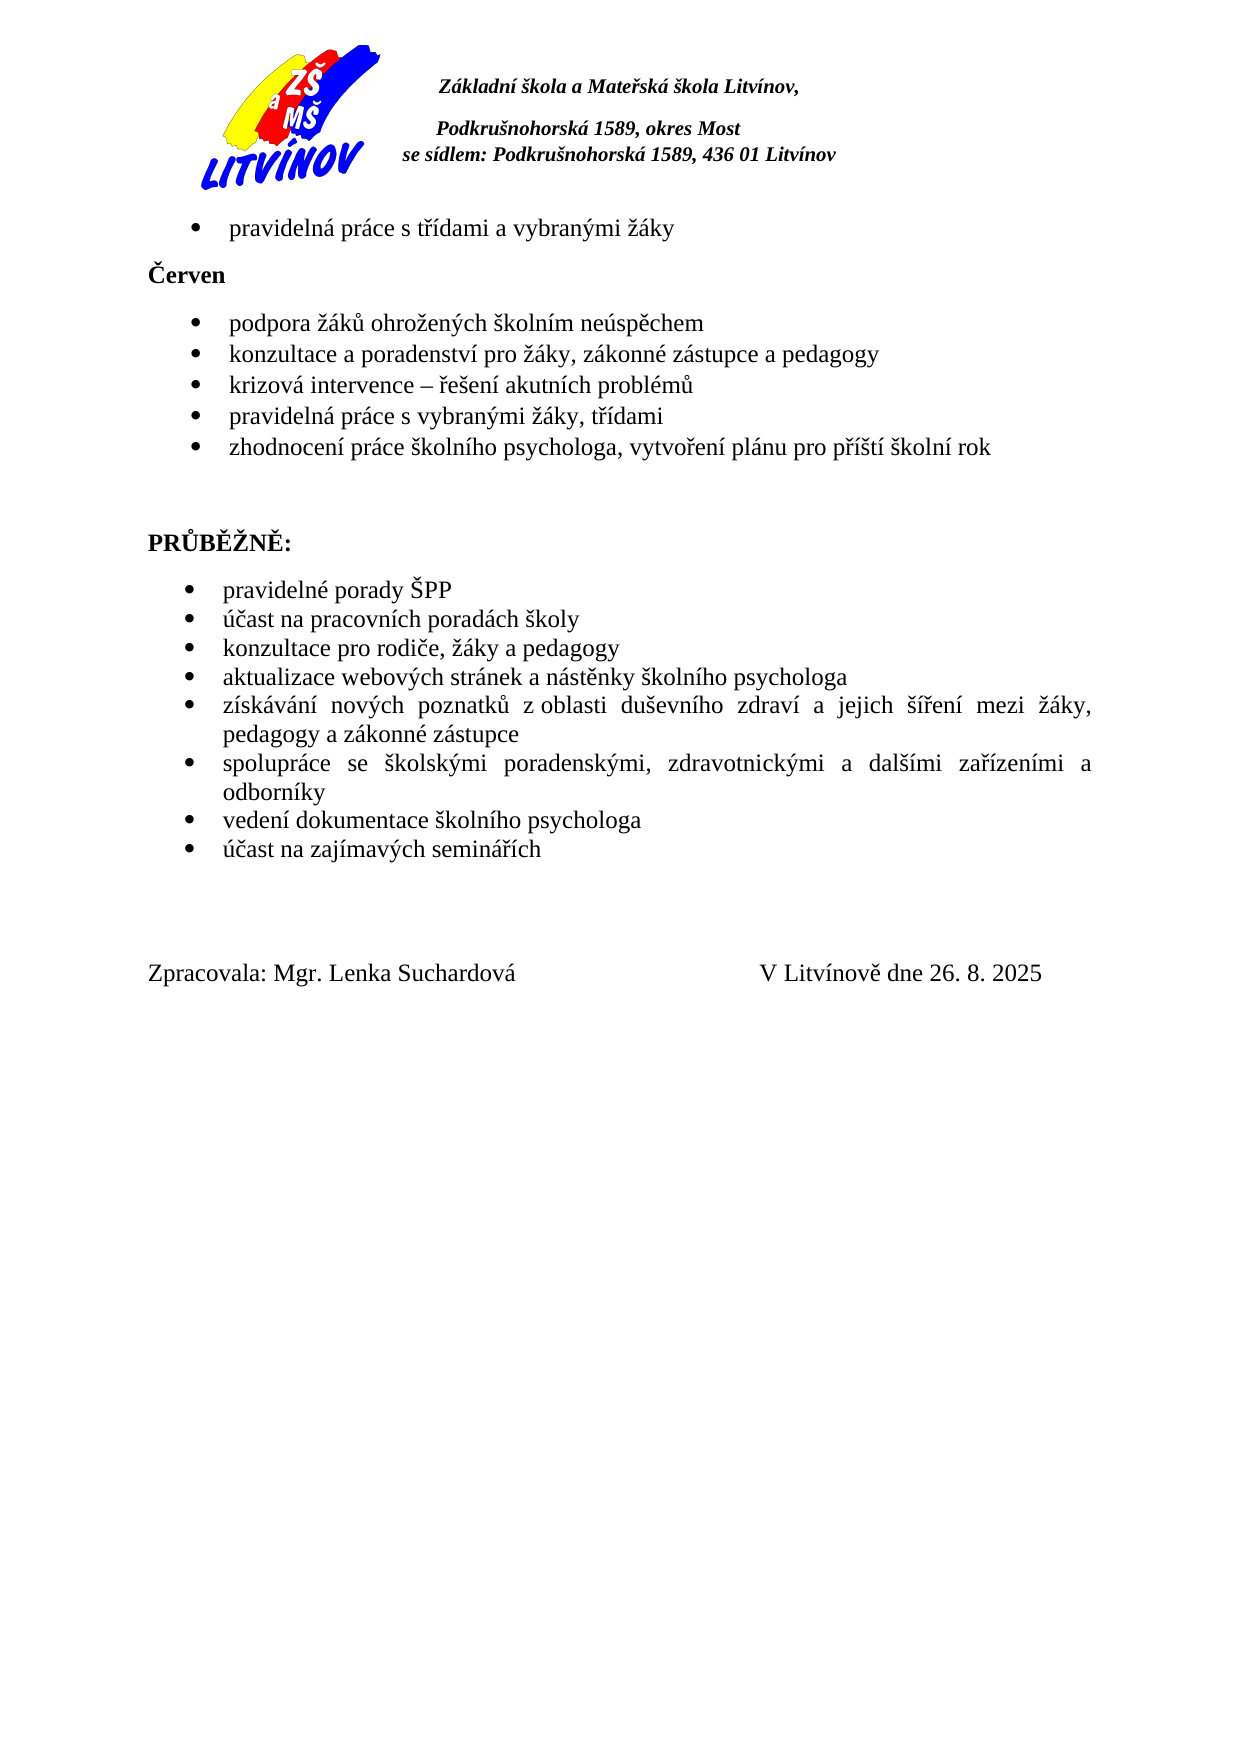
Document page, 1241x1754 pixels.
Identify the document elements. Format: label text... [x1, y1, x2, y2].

list pravidelné porady ŠPP [185, 576, 1093, 604]
list konzultace a poradenství pro žáky, zákonné zástupce a pedagogy [191, 339, 1093, 368]
list spolupráce se školskými poradenskými, zdravotnickými a dalšími zařízeními a odborníky [185, 748, 1093, 806]
text PRŮBĚŽNĚ: [148, 528, 1093, 557]
picture [201, 45, 381, 190]
list vedení dokumentace školního psychologa [185, 806, 1093, 834]
list získávání nových poznatků z oblasti duševního zdraví a jejich šíření mezi žáky, pedagogy a zákonné zástupce [185, 691, 1093, 748]
list krizová intervence – řešení akutních problémů [191, 370, 1093, 399]
text Zpracovala: Mgr. Lenka Suchardová V Litvínově dne 26. 8. 2025 [148, 958, 1093, 987]
list pravidelná práce s třídami a vybranými žáky [191, 213, 1093, 242]
list konzultace pro rodiče, žáky a pedagogy [185, 633, 1093, 662]
list účast na zajímavých seminářích [185, 834, 1093, 863]
list podpora žáků ohrožených školním neúspěchem [191, 308, 1093, 337]
list účast na pracovních poradách školy [185, 604, 1093, 633]
text Červen [148, 261, 1093, 289]
list aktualizace webových stránek a nástěnky školního psychologa [185, 662, 1093, 691]
list zhodnocení práce školního psychologa, vytvoření plánu pro příští školní rok [191, 432, 1093, 461]
list pravidelná práce s vybranými žáky, třídami [191, 401, 1093, 430]
